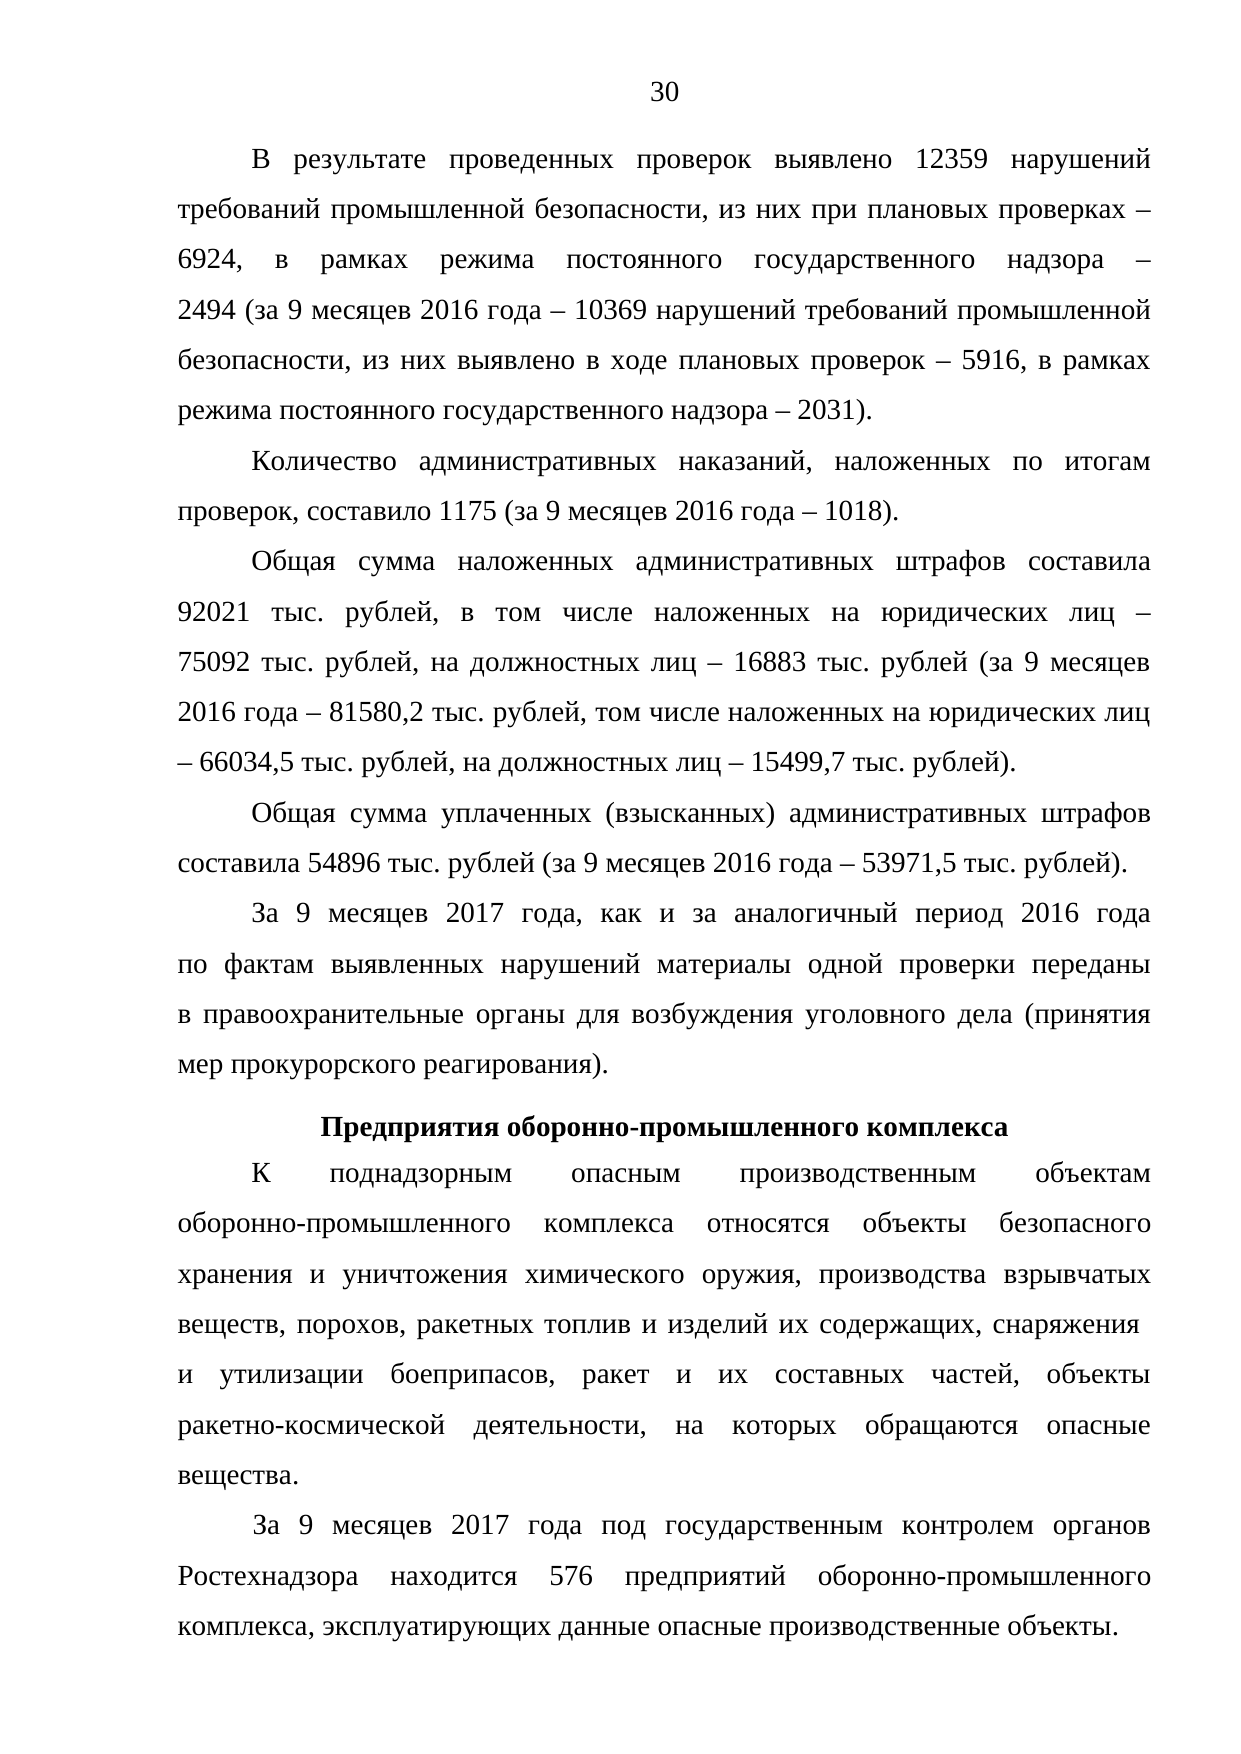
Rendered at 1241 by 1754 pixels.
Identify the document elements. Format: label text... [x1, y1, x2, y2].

text Общая сумма уплаченных (взысканных) административных штрафов составила 54896 тыс. рублей (за 9 месяцев 2016 года – 53971,5 тыс. рублей). [177, 795, 1152, 879]
text К поднадзорным опасным производственным объектам оборонно-промышленного комплекса относятся объекты безопасного хранения и уничтожения химического оружия, производства взрывчатых веществ, порохов, ракетных топлив и изделий их содержащих, снаряжения и утилизации боеприпасов, ракет и их составных частей, объекты ракетно-космической деятельности, на которых обращаются опасные вещества. [177, 1155, 1152, 1491]
text Общая сумма наложенных административных штрафов составила 92021 тыс. рублей, в том числе наложенных на юридических лиц – 75092 тыс. рублей, на должностных лиц – 16883 тыс. рублей (за 9 месяцев 2016 года – 81580,2 тыс. рублей, том числе наложенных на юридических лиц – 66034,5 тыс. рублей, на должностных лиц – 15499,7 тыс. рублей). [177, 543, 1152, 778]
text Предприятия оборонно-промышленного комплекса [177, 1109, 1152, 1143]
text За 9 месяцев 2017 года, как и за аналогичный период 2016 года по фактам выявленных нарушений материалы одной проверки переданы в правоохранительные органы для возбуждения уголовного дела (принятия мер прокурорского реагирования). [177, 896, 1152, 1080]
text Количество административных наказаний, наложенных по итогам проверок, составило 1175 (за 9 месяцев 2016 года – 1018). [177, 443, 1152, 527]
text В результате проведенных проверок выявлено 12359 нарушений требований промышленной безопасности, из них при плановых проверках – 6924, в рамках режима постоянного государственного надзора – 2494 (за 9 месяцев 2016 года – 10369 нарушений требований промышленной безопасности, из них выявлено в ходе плановых проверок – 5916, в рамках режима постоянного государственного надзора – 2031). [177, 141, 1152, 426]
text За 9 месяцев 2017 года под государственным контролем органов Ростехнадзора находится 576 предприятий оборонно-промышленного комплекса, эксплуатирующих данные опасные производственные объекты. [177, 1507, 1152, 1642]
